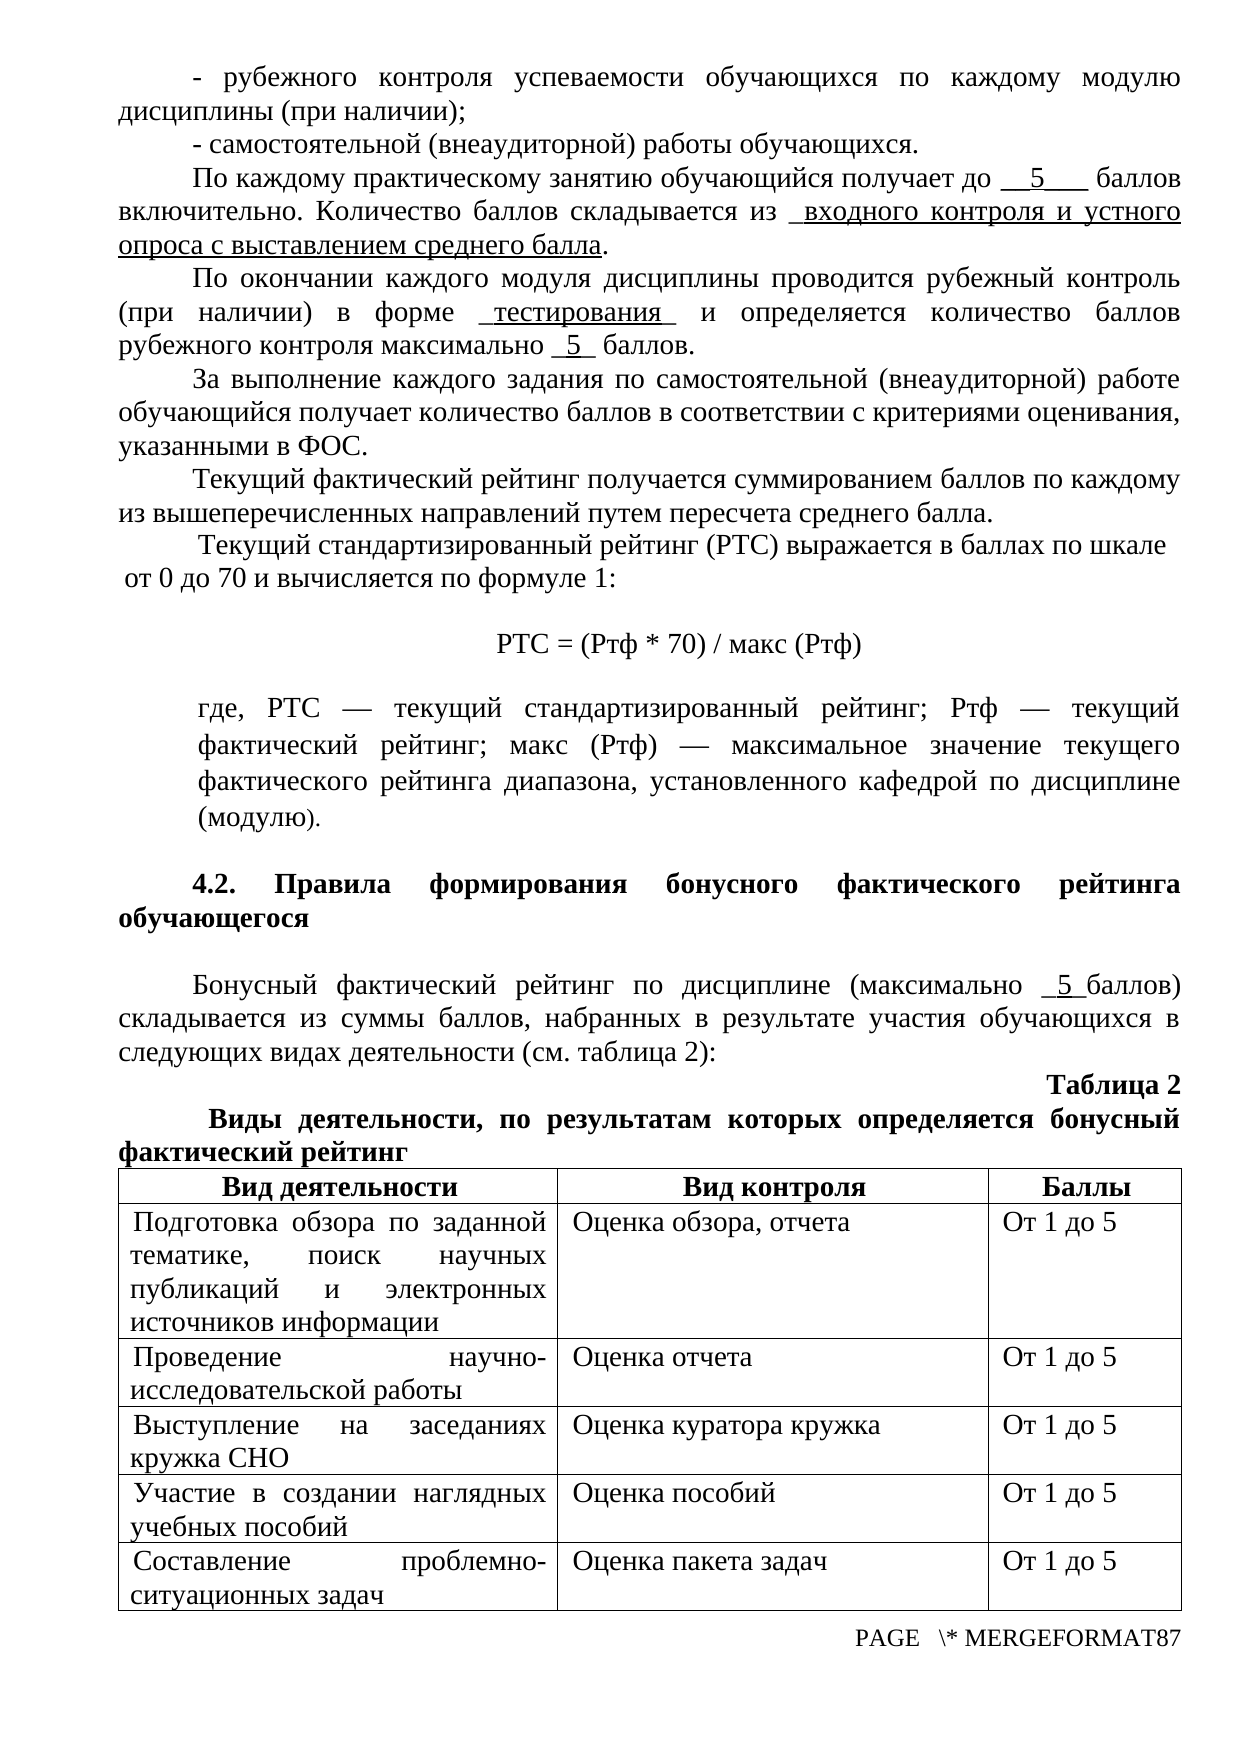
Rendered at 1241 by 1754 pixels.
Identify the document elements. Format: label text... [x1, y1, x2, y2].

table_cell Составление проблемно-ситуационных задач [119, 1543, 557, 1610]
table_cell Подготовка обзора по заданной тематике, поиск научных публикаций и электронных источников информации [119, 1204, 557, 1338]
text Текущий фактический рейтинг получается суммированием баллов по каждому из вышеперечисленных направлений путем пересчета среднего балла. [118, 462, 1181, 529]
table_header Вид деятельности [119, 1169, 557, 1203]
table_cell Оценка обзора, отчета [558, 1204, 988, 1338]
text По каждому практическому занятию обучающийся получает до __5___ баллов включительно. Количество баллов складывается из _входного контроля и устного опроса с выставлением среднего балла. [118, 160, 1181, 260]
table_cell Оценка пособий [558, 1475, 988, 1542]
text - рубежного контроля успеваемости обучающихся по каждому модулю дисциплины (при наличии); [118, 59, 1181, 126]
table_cell Оценка куратора кружка [558, 1407, 988, 1474]
table_cell Оценка отчета [558, 1339, 988, 1406]
table_header Баллы [989, 1169, 1181, 1203]
table_cell От 1 до 5 [989, 1475, 1181, 1542]
text По окончании каждого модуля дисциплины проводится рубежный контроль (при наличии) в форме _тестирования_ и определяется количество баллов рубежного контроля максимально _5_ баллов. [118, 260, 1181, 361]
table_header Вид контроля [558, 1169, 988, 1203]
table_cell От 1 до 5 [989, 1543, 1181, 1610]
text - самостоятельной (внеаудиторной) работы обучающихся. [118, 126, 1181, 160]
table_cell От 1 до 5 [989, 1339, 1181, 1406]
text где, РТС — текущий стандартизированный рейтинг; Ртф — текущий фактический рейтинг; макс (Ртф) — максимальное значение текущего фактического рейтинга диапазона, установленного кафедрой по дисциплине (модулю). [198, 691, 1181, 833]
text 4.2. Правила формирования бонусного фактического рейтинга обучающегося [118, 866, 1181, 933]
text За выполнение каждого задания по самостоятельной (внеаудиторной) работе обучающийся получает количество баллов в соответствии с критериями оценивания, указанными в ФОС. [118, 361, 1181, 462]
table_cell Участие в создании наглядных учебных пособий [119, 1475, 557, 1542]
text Виды деятельности, по результатам которых определяется бонусный фактический рейтинг [118, 1101, 1181, 1168]
table_cell От 1 до 5 [989, 1204, 1181, 1338]
table_cell Проведение научно-исследовательской работы [119, 1339, 557, 1406]
text Бонусный фактический рейтинг по дисциплине (максимально _5_баллов) складывается из суммы баллов, набранных в результате участия обучающихся в следующих видах деятельности (см. таблица 2): [118, 967, 1181, 1067]
table_cell От 1 до 5 [989, 1407, 1181, 1474]
table_cell Выступление на заседаниях кружка СНО [119, 1407, 557, 1474]
table_cell Оценка пакета задач [558, 1543, 988, 1610]
text Текущий стандартизированный рейтинг (РТС) выражается в баллах по шкале от 0 до 70 и вычисляется по формуле 1: [124, 529, 1181, 594]
text Таблица 2 [118, 1067, 1181, 1101]
text РТС = (Ртф * 70) / макс (Ртф) [177, 627, 1181, 660]
